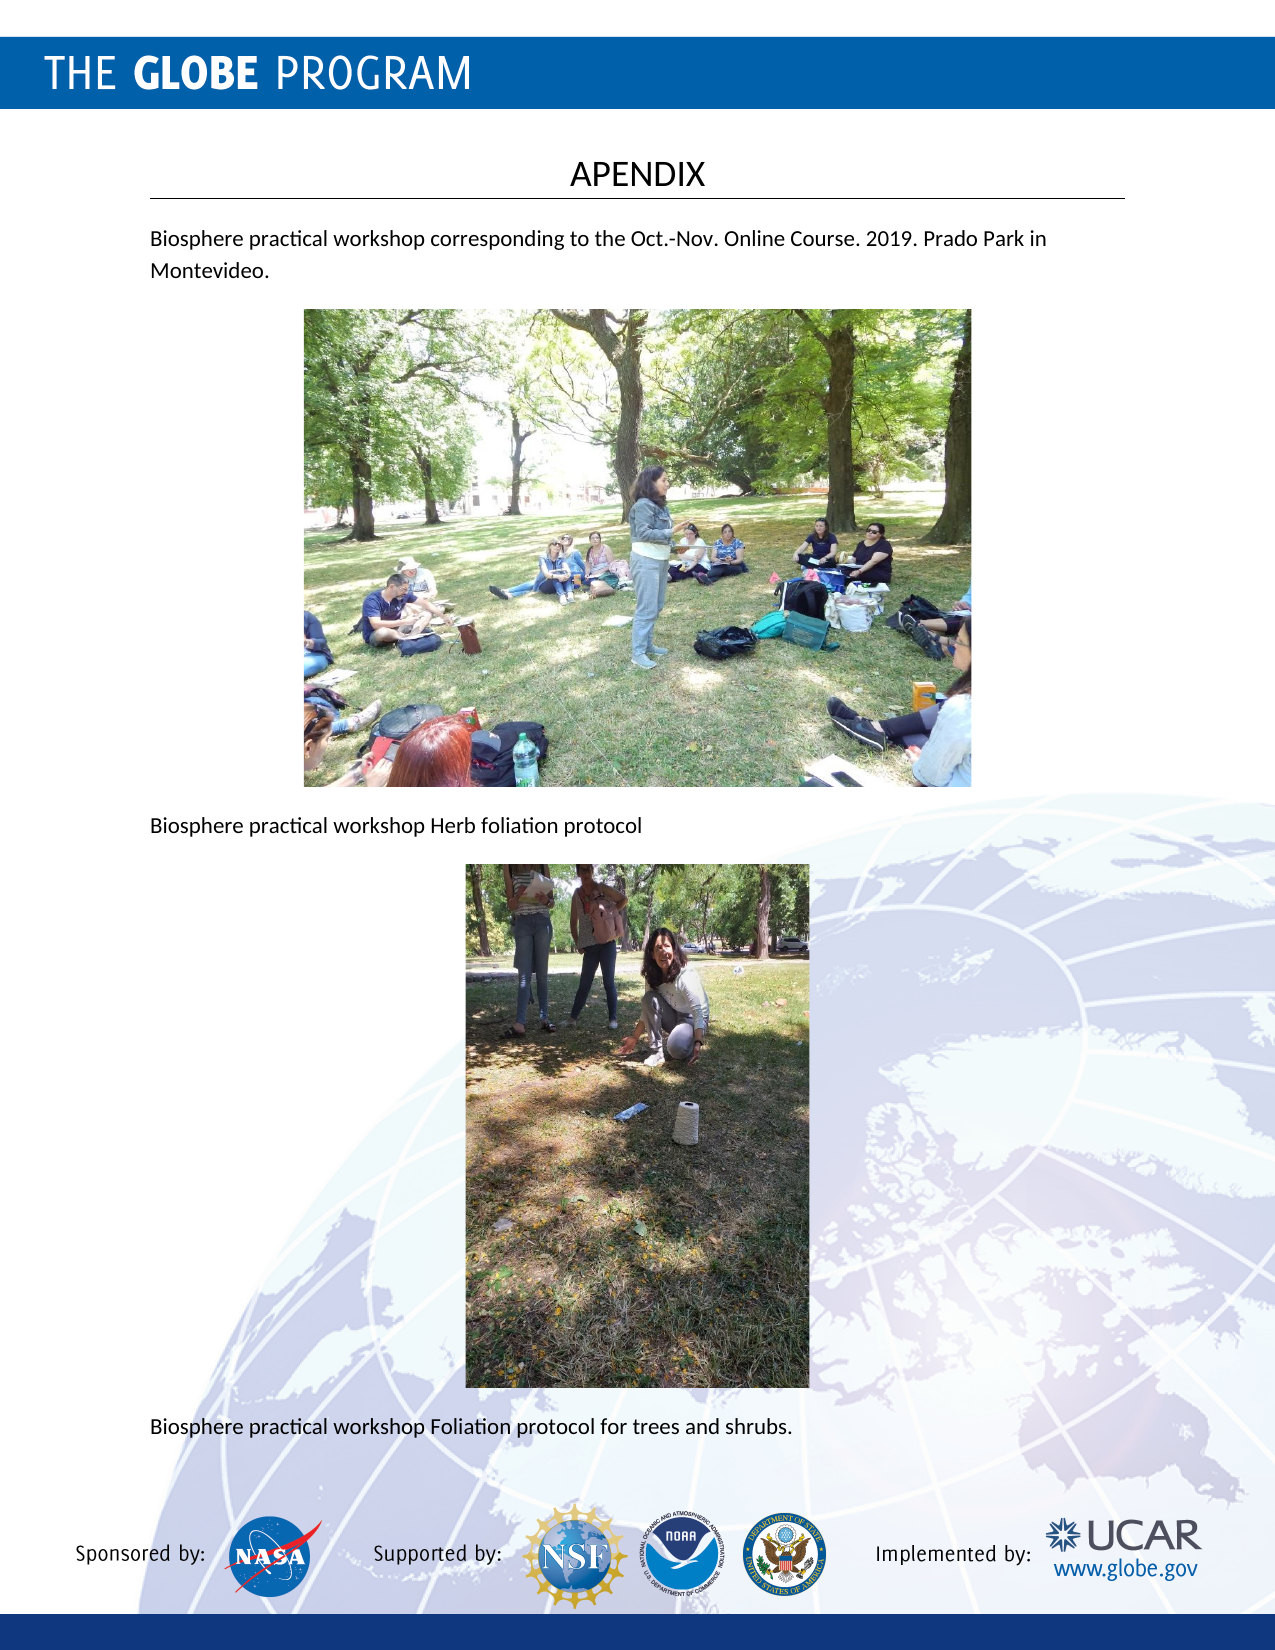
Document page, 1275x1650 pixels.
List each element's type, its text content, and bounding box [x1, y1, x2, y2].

text Biosphere practical workshop Herb foliation protocol [150, 811, 1125, 839]
text Biosphere practical workshop Foliation protocol for trees and shrubs. [150, 1412, 1125, 1440]
text Biosphere practical workshop corresponding to the Oct.-Nov. Online Course. 2019. Prado Park in Montevideo. [150, 224, 1125, 284]
picture [0, 0, 1275, 1650]
subtitle APENDIX [150, 150, 1125, 198]
